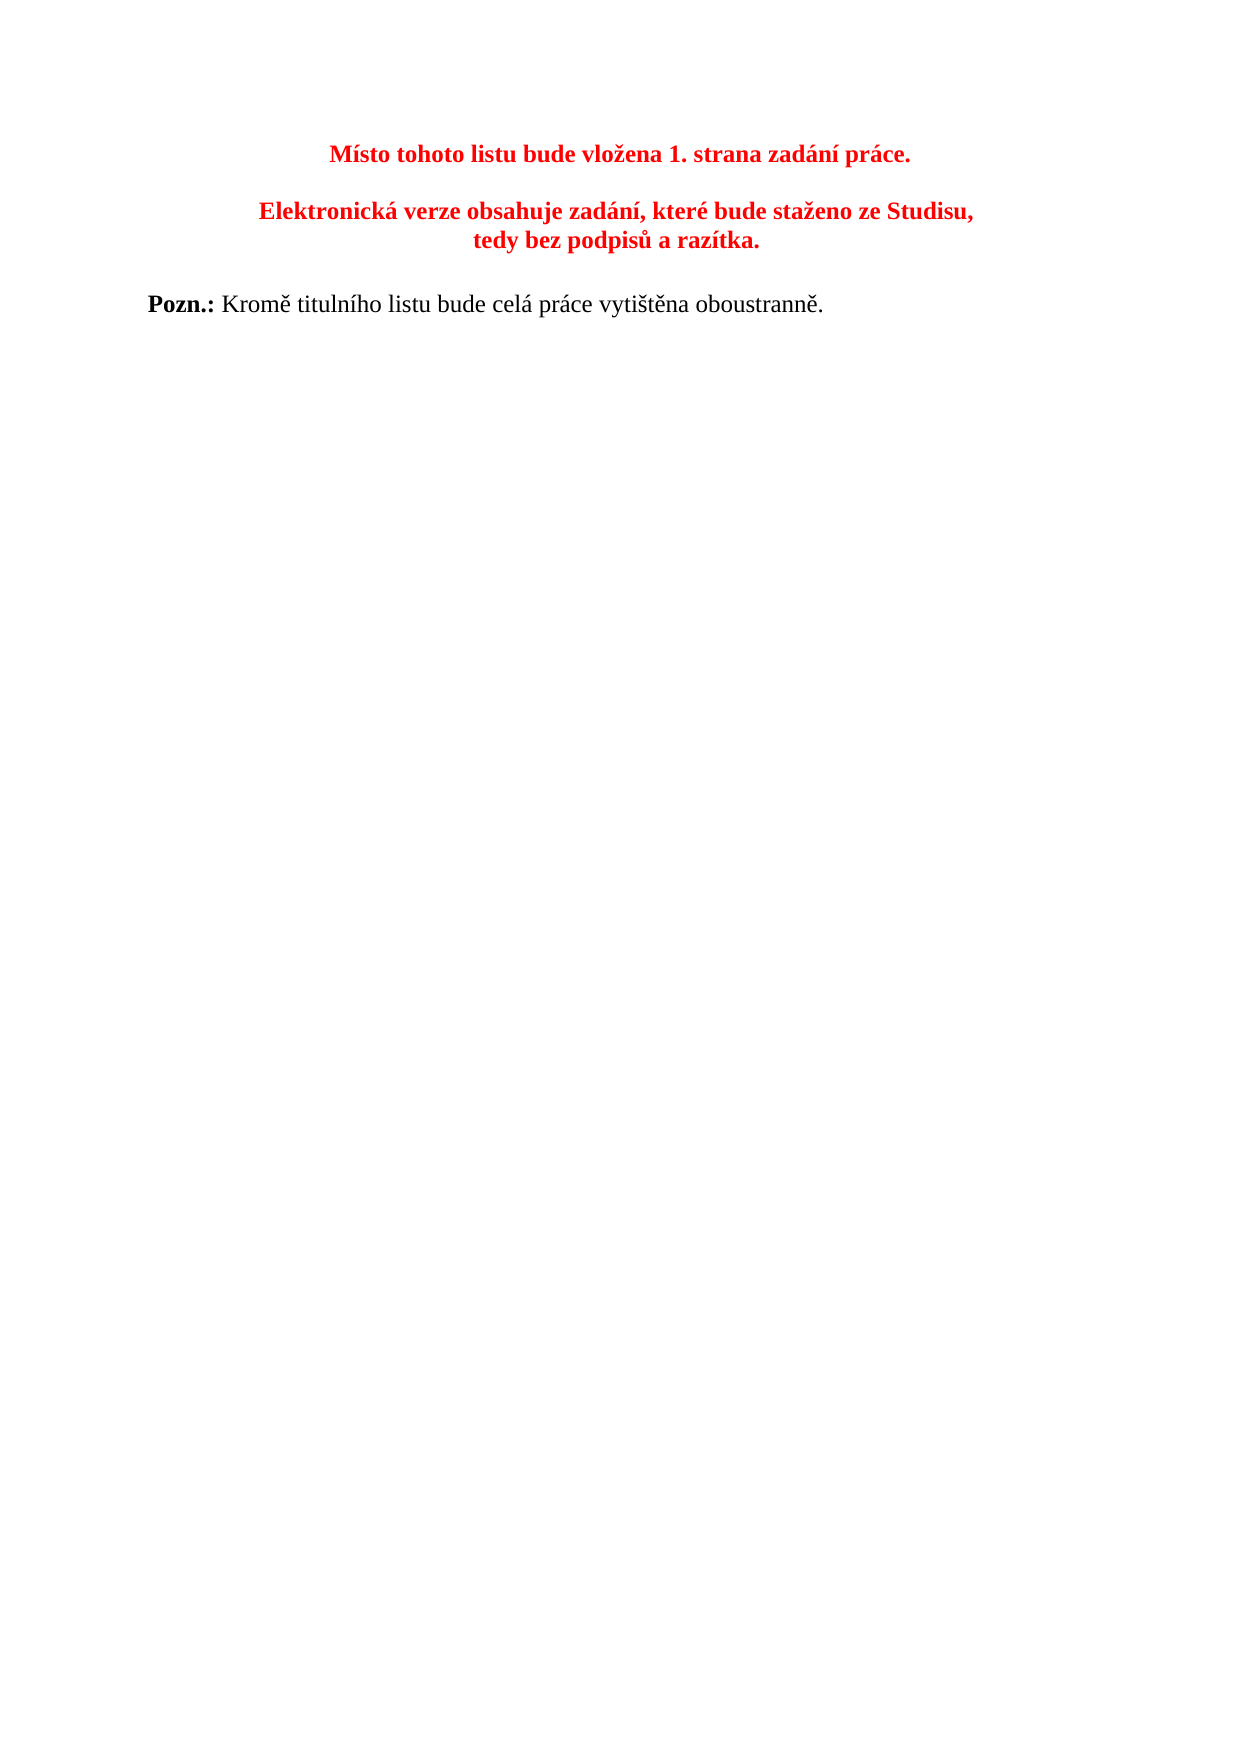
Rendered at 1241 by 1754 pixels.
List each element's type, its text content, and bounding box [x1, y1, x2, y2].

text tedy bez podpisů a razítka. [148, 225, 1085, 254]
text Elektronická verze obsahuje zadání, které bude staženo ze Studisu, [148, 196, 1085, 225]
text Pozn.: Kromě titulního listu bude celá práce vytištěna oboustranně. [148, 289, 1092, 317]
text Místo tohoto listu bude vložena 1. strana zadání práce. [148, 139, 1092, 167]
